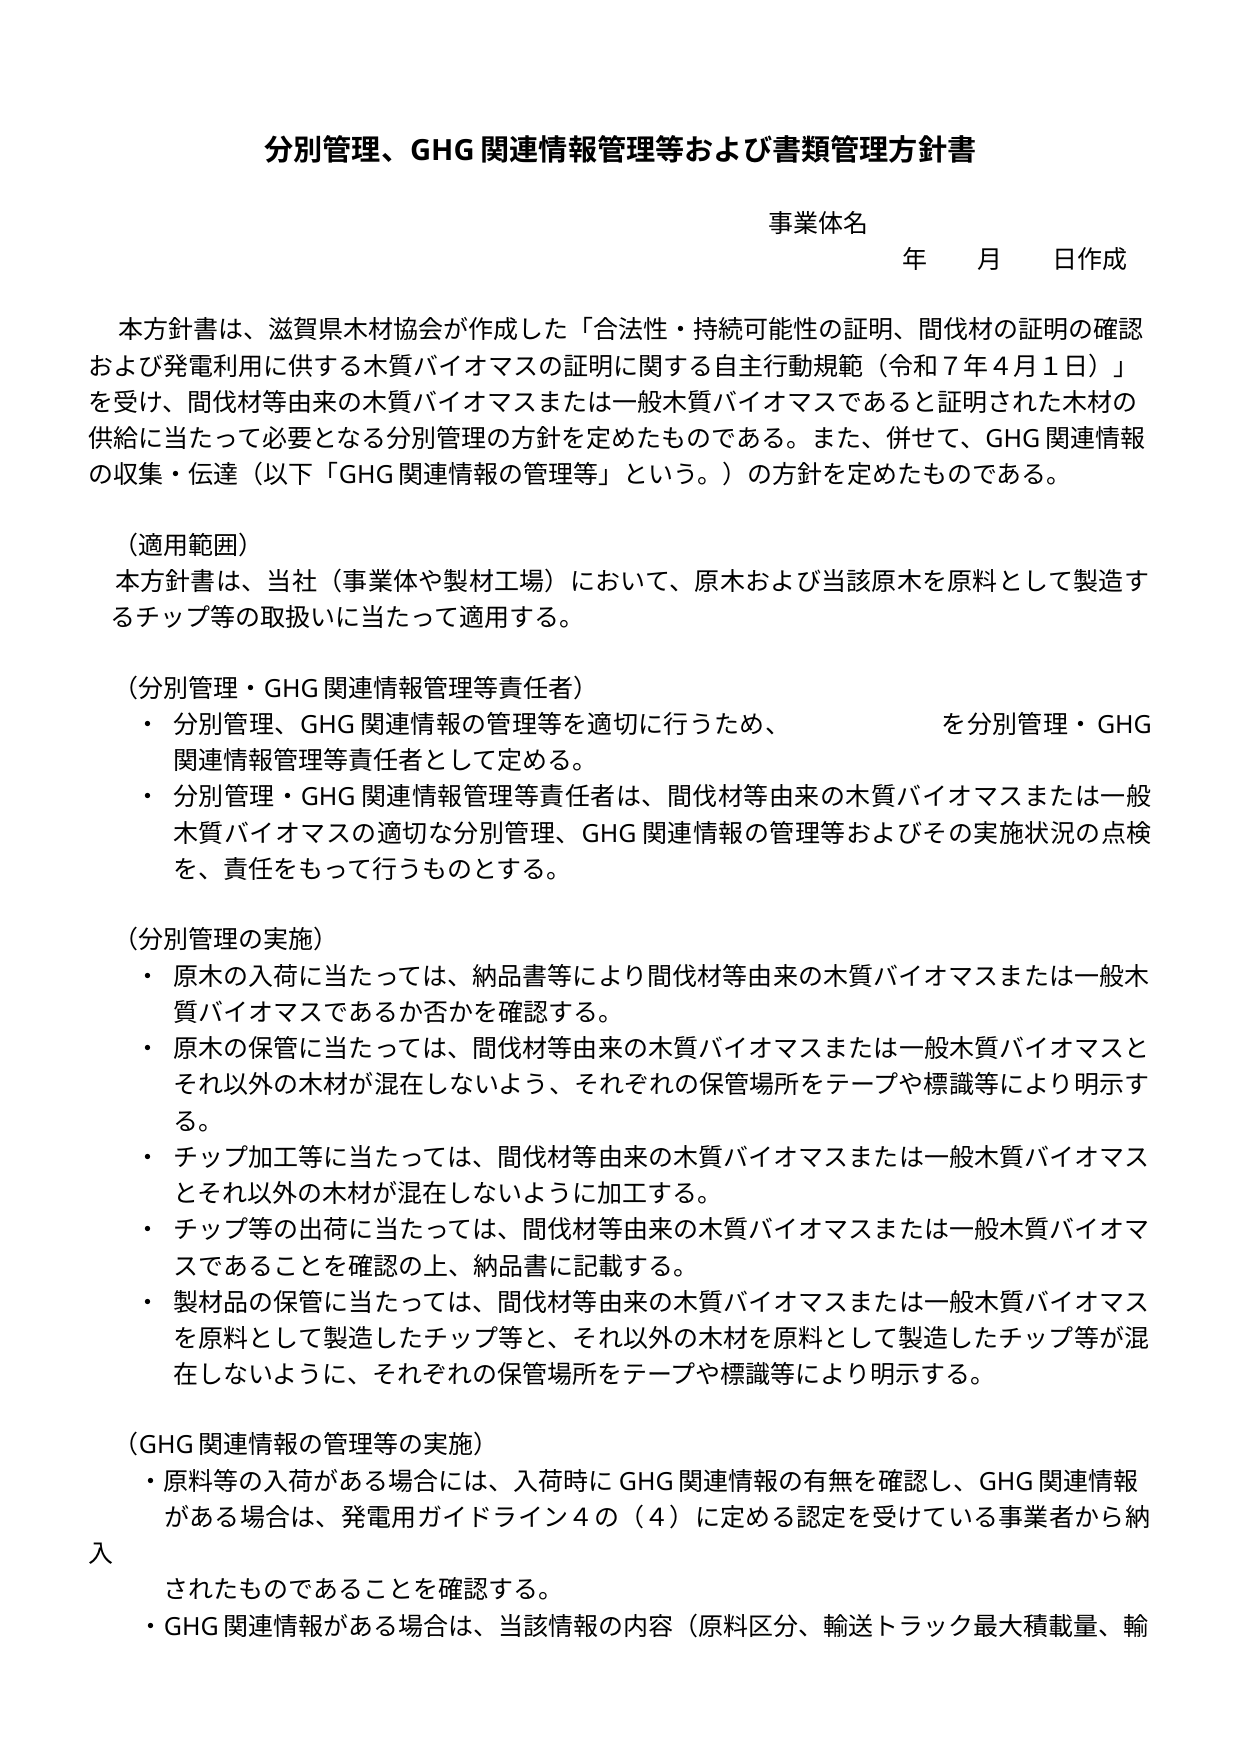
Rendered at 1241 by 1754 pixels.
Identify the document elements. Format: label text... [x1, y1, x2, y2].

text （分別管理の実施） [89, 920, 1152, 956]
list チップ加工等に当たっては、間伐材等由来の木質バイオマスまたは一般木質バイオマスとそれ以外の木材が混在しないように加工する。 [136, 1137, 1152, 1210]
list 分別管理・GHG関連情報管理等責任者は、間伐材等由来の木質バイオマスまたは一般木質バイオマスの適切な分別管理、GHG関連情報の管理等およびその実施状況の点検を、責任をもって行うものとする。 [136, 777, 1152, 886]
list 原木の保管に当たっては、間伐材等由来の木質バイオマスまたは一般木質バイオマスとそれ以外の木材が混在しないよう、それぞれの保管場所をテープや標識等により明示する。 [136, 1028, 1152, 1137]
list チップ等の出荷に当たっては、間伐材等由来の木質バイオマスまたは一般木質バイオマスであることを確認の上、納品書に記載する。 [136, 1210, 1152, 1282]
list 分別管理、GHG関連情報の管理等を適切に行うため、 を分別管理・GHG関連情報管理等責任者として定める。 [136, 704, 1152, 777]
text がある場合は、発電用ガイドライン４の（４）に定める認定を受けている事業者から納入 [89, 1497, 1152, 1570]
text 年 月 日作成 [89, 240, 1127, 276]
text 本方針書は、滋賀県木材協会が作成した「合法性・持続可能性の証明、間伐材の証明の確認および発電利用に供する木質バイオマスの証明に関する自主行動規範（令和７年４月１日）」を受け、間伐材等由来の木質バイオマスまたは一般木質バイオマスであると証明された木材の供給に当たって必要となる分別管理の方針を定めたものである。また、併せて、GHG関連情報の収集・伝達（以下「GHG関連情報の管理等」という。）の方針を定めたものである。 [89, 310, 1152, 491]
list 原木の入荷に当たっては、納品書等により間伐材等由来の木質バイオマスまたは一般木質バイオマスであるか否かを確認する。 [136, 956, 1152, 1028]
text されたものであることを確認する。 [89, 1570, 1152, 1606]
text ・GHG関連情報がある場合は、当該情報の内容（原料区分、輸送トラック最大積載量、輸 [89, 1606, 1152, 1642]
list 事業体名 [164, 203, 947, 240]
text ・原料等の入荷がある場合には、入荷時にGHG関連情報の有無を確認し、GHG関連情報 [89, 1461, 1152, 1497]
text 分別管理、GHG関連情報管理等および書類管理方針書 [89, 127, 1152, 169]
text （適用範囲） [89, 525, 1152, 562]
list 製材品の保管に当たっては、間伐材等由来の木質バイオマスまたは一般木質バイオマスを原料として製造したチップ等と、それ以外の木材を原料として製造したチップ等が混在しないように、それぞれの保管場所をテープや標識等により明示する。 [136, 1282, 1152, 1391]
text （GHG関連情報の管理等の実施） [89, 1425, 1152, 1461]
text （分別管理・GHG関連情報管理等責任者） [89, 668, 1152, 704]
text 本方針書は、当社（事業体や製材工場）において、原木および当該原木を原料として製造するチップ等の取扱いに当たって適用する。 [111, 562, 1152, 634]
